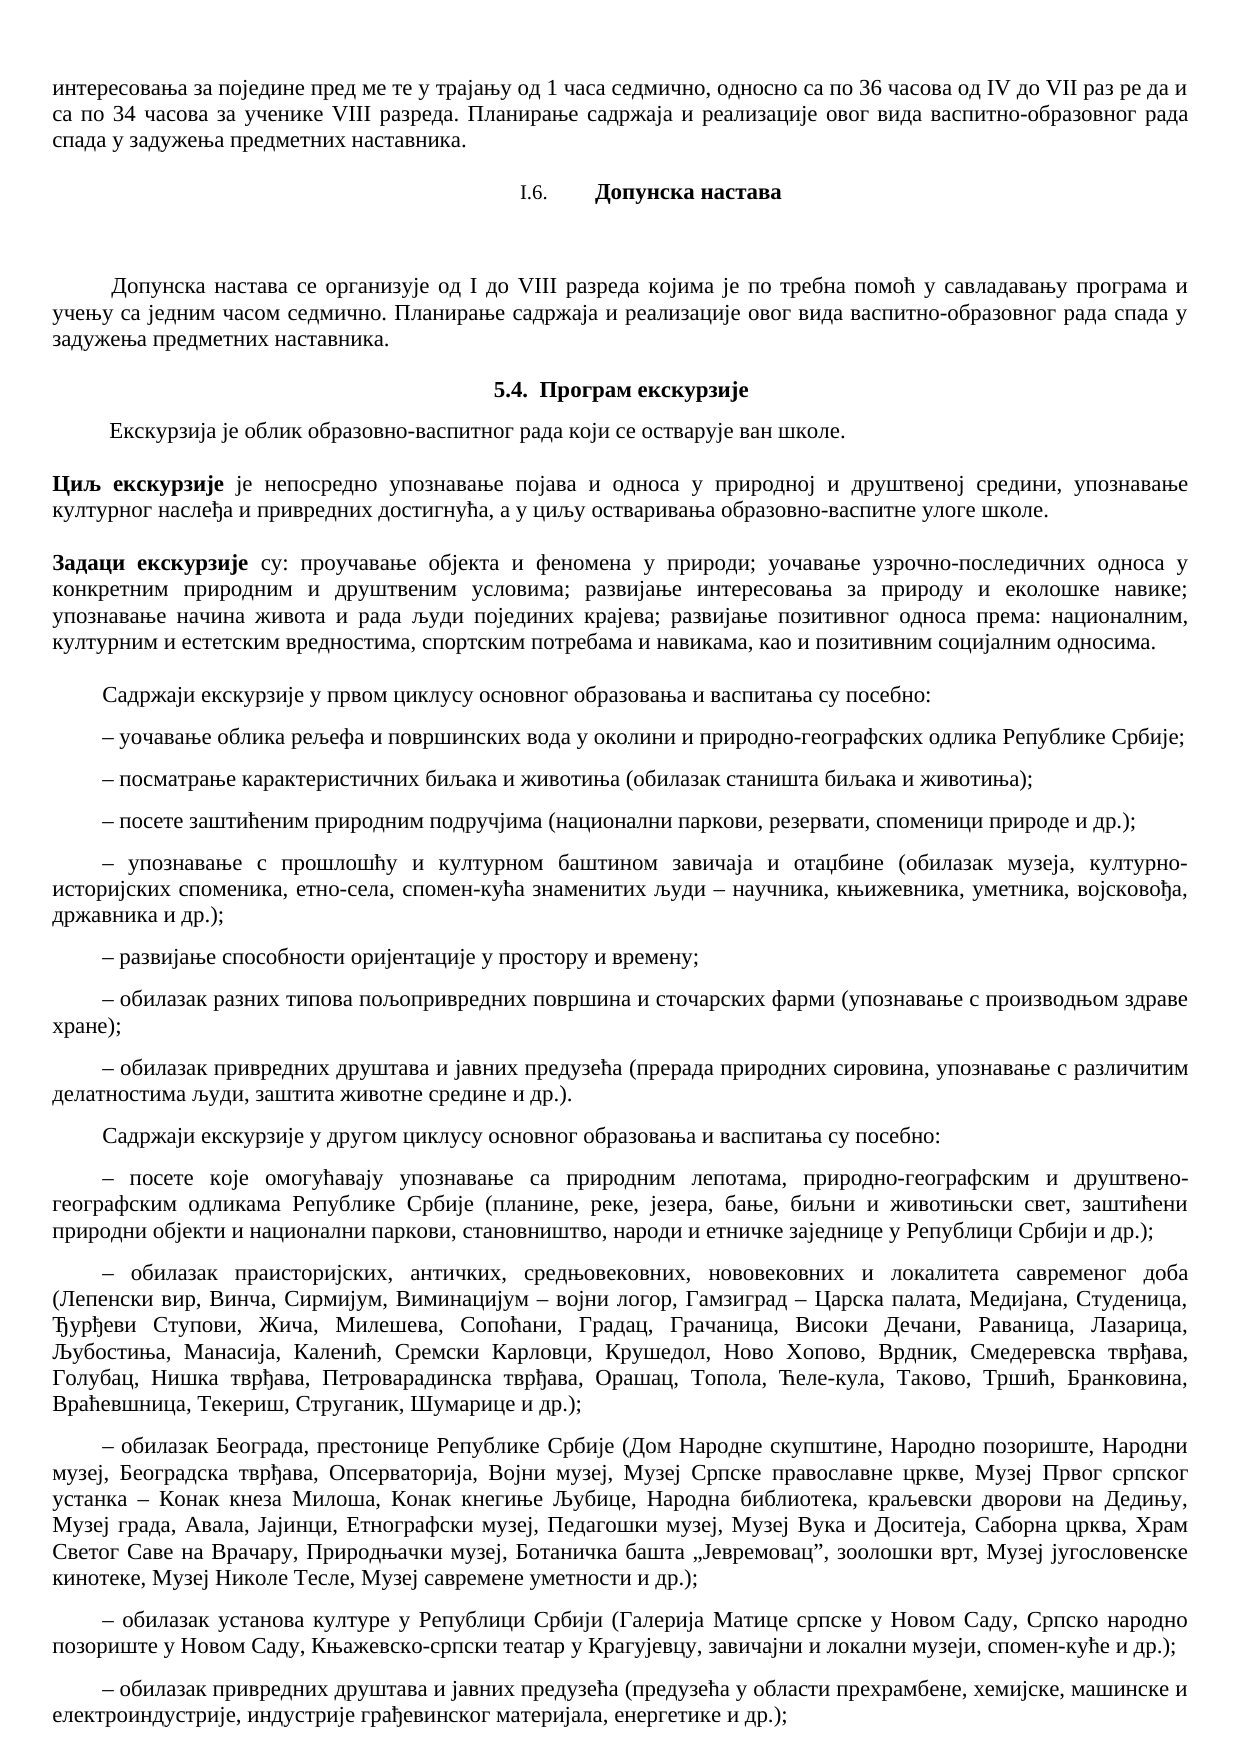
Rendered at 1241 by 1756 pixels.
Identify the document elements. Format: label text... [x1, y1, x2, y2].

text – обилазак Београда, престонице Републике Србије (Дом Народне скупштине, Народно позориште, Народни музеј, Београдска тврђава, Опсерваторија, Војни музеј, Музеј Српске православне цркве, Музеј Првог српског устанка – Конак кнеза Милоша, Конак кнегиње Љубице, Народна библиотека, краљевски дворови на Дедињу, Музеј града, Авала, Јајинци, Етнографски музеј, Педагошки музеј, Музеј Вука и Доситеја, Саборна црква, Храм Светог Саве на Врачару, Природњачки музеј, Ботаничка башта „Јевремовац”, зоолошки врт, Музеј југословенске кинотеке, Музеј Николе Тесле, Музеј савремене уметности и др.); [52, 1432, 1190, 1591]
text – посете заштићеним природним подручјима (национални паркови, резервати, споменици природе и др.); [52, 807, 1190, 833]
text – упознавање с прошлошћу и културном баштином завичаја и отаџбине (обилазак музеја, културно-историјских споменика, етно-села, спомен-кућа знаменитих људи – научника, књижевника, уметника, војсковођа, државника и др.); [52, 849, 1190, 928]
list Допунска настава [111, 178, 1190, 204]
text – посете које омогућавају упознавање са природним лепотама, природно-географским и друштвено-географским одликама Републике Србије (планине, реке, језера, бање, биљни и животињски свет, заштићени природни објекти и национални паркови, становништво, народи и етничке заједнице у Републици Србији и др.); [52, 1164, 1190, 1243]
text – обилазак привредних друштава и јавних предузећа (прерада природних сировина, упознавање с различитим делатностима људи, заштита животне средине и др.). [52, 1054, 1190, 1106]
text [52, 74, 1190, 153]
text – обилазак привредних друштава и јавних предузећа (предузећа у области прехрамбене, хемијске, машинске и електроиндустрије, индустрије грађевинског материјала, енергетике и др.); [52, 1674, 1190, 1727]
text – обилазак праисторијских, античких, средњовековних, нововековних и локалитета савременог доба (Лепенски вир, Винча, Сирмијум, Виминацијум – војни логор, Гамзиград – Царска палата, Медијана, Студеница, Ђурђеви Ступови, Жича, Милешева, Сопоћани, Градац, Грачаница, Високи Дечани, Раваница, Лазарица, Љубостиња, Манасија, Каленић, Сремски Карловци, Крушедол, Ново Хопово, Врдник, Смедеревска тврђава, Голубац, Нишка тврђава, Петроварадинска тврђава, Орашац, Топола, Ћеле-кула, Таково, Тршић, Бранковина, Враћевшница, Текериш, Струганик, Шумарице и др.); [52, 1259, 1190, 1417]
text Допунска настава се организује од I до VIII разреда којима је по требна помоћ у савладавању програма и учењу са једним часом седмично. Планирање садржаја и реализације овог вида васпитно-образовног рада спада у задужења предметних наставника. [52, 272, 1190, 351]
text – обилазак разних типова пољопривредних површина и сточарских фарми (упознавање с производњом здраве хране); [52, 985, 1190, 1038]
text Садржаји екскурзије у другом циклусу основног образовања и васпитања су посебно: [52, 1122, 1190, 1148]
text – уочавање облика рељефа и површинских вода у околини и природно-географских одлика Републике Србије; [52, 723, 1190, 749]
text Екскурзија је облик образовно-васпитног рада који се остварује ван школе. [52, 417, 1190, 444]
text – развијање способности оријентације у простору и времену; [52, 943, 1190, 970]
text Задаци екскурзије су: проучавање објекта и феномена у природи; уочавање узрочно-последичних односа у конкретним природним и друштвеним условима; развијање интересовања за природу и еколошке навике; упознавање начина живота и рада људи појединих крајева; развијање позитивног односа према: националним, културним и естетским вредностима, спортским потребама и навикама, као и позитивним социјалним односима. [52, 549, 1190, 654]
text – посматрање карактеристичних биљака и животиња (обилазак станишта биљака и животиња); [52, 765, 1190, 791]
text 5.4. Програм екскурзије [52, 376, 1190, 403]
text Садржаји екскурзије у првом циклусу основног образовања и васпитања су посебно: [52, 681, 1190, 707]
text Циљ екскурзије је непосредно упознавање појава и односа у природној и друштвеној средини, упознавање културног наслеђа и привредних достигнућа, а у циљу остваривања образовно-васпитне улоге школе. [52, 470, 1190, 523]
text – обилазак установа културе у Републици Србији (Галерија Матице српске у Новом Саду, Српско народно позориште у Новом Саду, Књажевско-српски театар у Крагујевцу, завичајни и локални музеји, спомен-куће и др.); [52, 1606, 1190, 1659]
